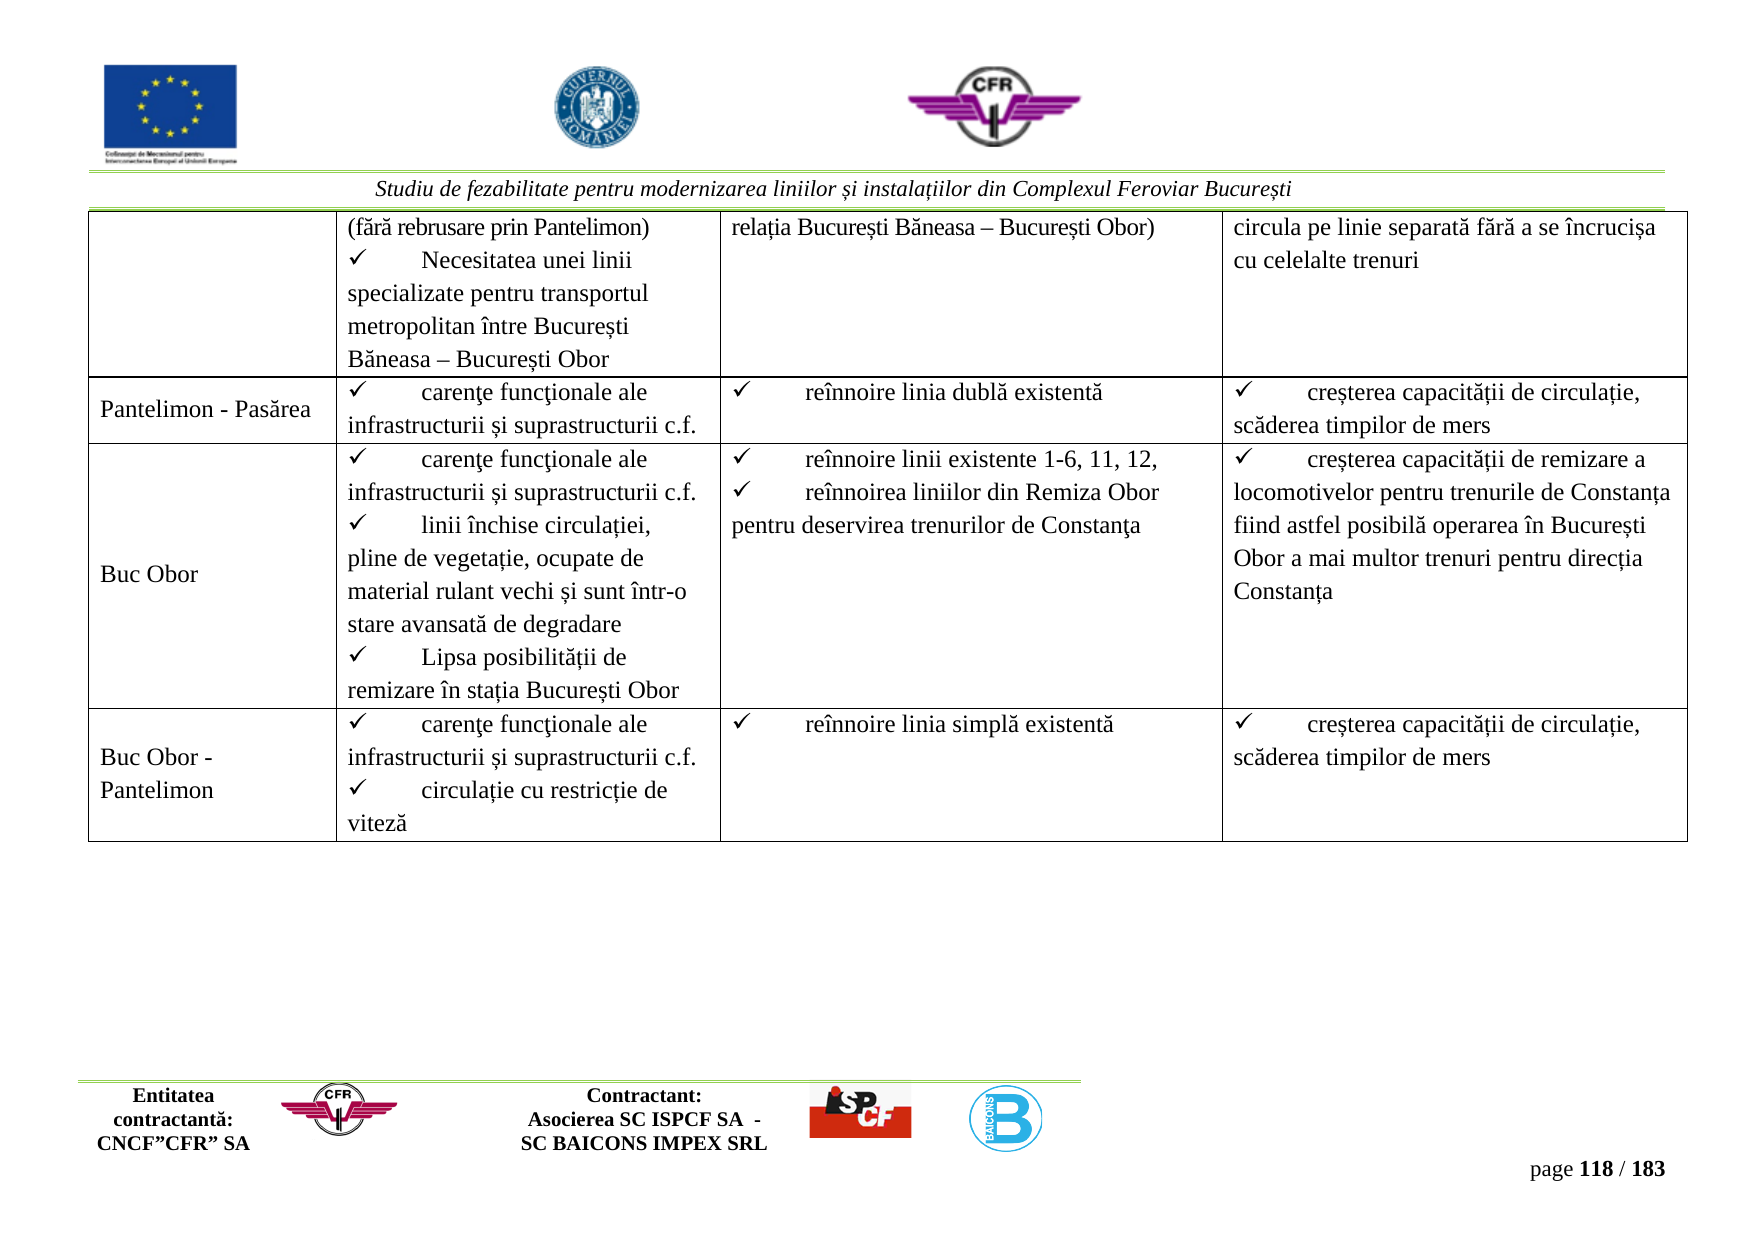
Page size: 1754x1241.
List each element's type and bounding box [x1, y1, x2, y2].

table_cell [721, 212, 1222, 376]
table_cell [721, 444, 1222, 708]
picture [969, 1085, 1043, 1152]
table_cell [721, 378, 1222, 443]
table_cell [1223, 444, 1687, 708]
picture [276, 1083, 402, 1140]
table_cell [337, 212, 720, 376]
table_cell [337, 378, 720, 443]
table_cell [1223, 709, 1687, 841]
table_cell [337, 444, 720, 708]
picture [809, 1083, 912, 1138]
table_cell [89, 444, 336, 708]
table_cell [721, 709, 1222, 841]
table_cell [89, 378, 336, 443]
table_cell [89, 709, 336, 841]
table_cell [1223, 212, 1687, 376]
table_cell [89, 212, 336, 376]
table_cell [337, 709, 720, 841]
picture [88, 59, 1093, 170]
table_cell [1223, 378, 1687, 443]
